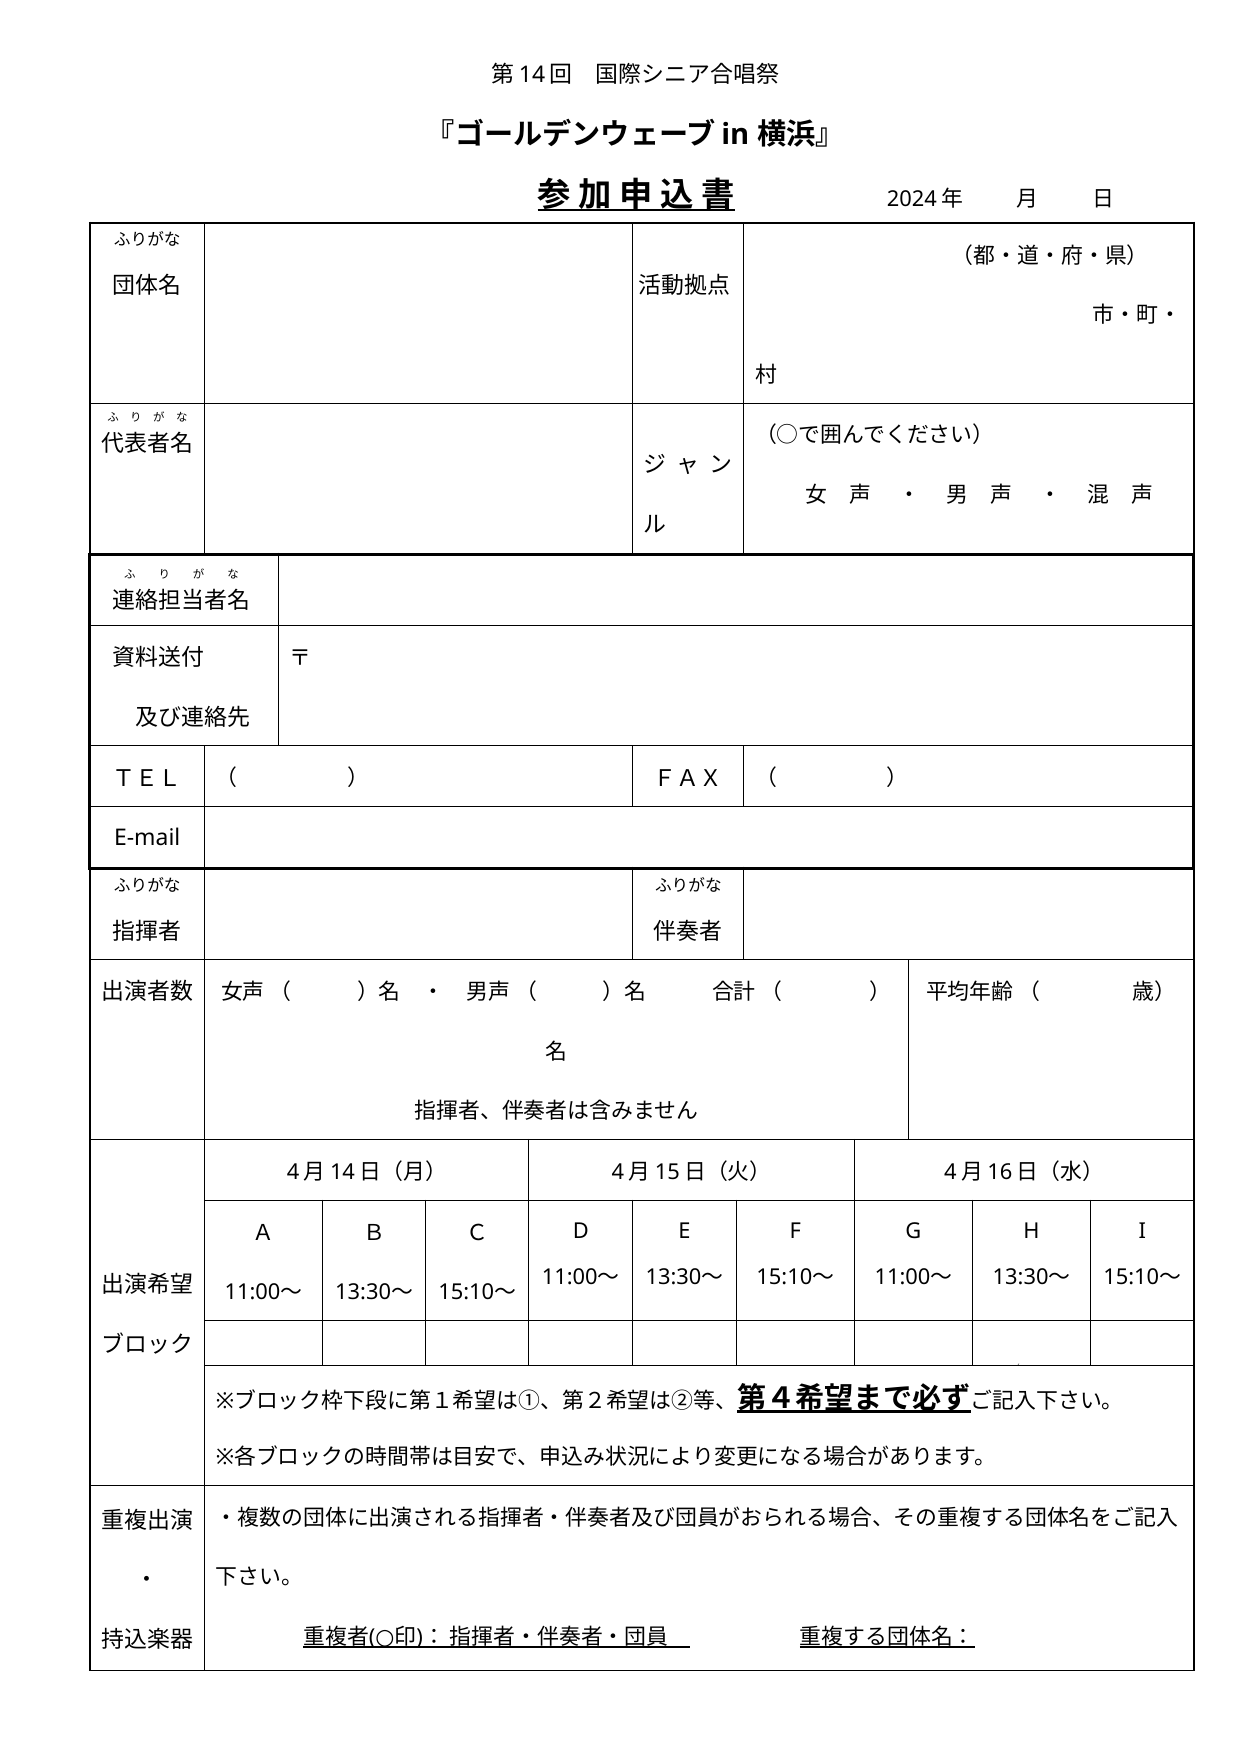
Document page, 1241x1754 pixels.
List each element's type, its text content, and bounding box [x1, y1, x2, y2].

table_cell 出演者数 [91, 960, 204, 1139]
table_cell ＦＡＸ [633, 746, 743, 806]
table_cell 4月16日（水） [855, 1140, 1193, 1199]
table_cell F 15:10～ [737, 1201, 854, 1320]
table_cell [205, 404, 632, 552]
table_cell [426, 1321, 528, 1364]
table_header [205, 224, 632, 402]
table_cell 出演希望 ブロック [91, 1140, 204, 1485]
table_cell [323, 1321, 425, 1364]
table_cell [1091, 1321, 1193, 1364]
table_cell G 11:00～ [855, 1201, 972, 1320]
table_cell 4月15日（火） [529, 1140, 854, 1199]
table_cell H 13:30～ [973, 1201, 1090, 1320]
table_cell 4月14日（月） [205, 1140, 528, 1199]
table_cell ※ブロック枠下段に第１希望は①、第２希望は②等、第４希望まで必ずご記入下さい。 ※各ブロックの時間帯は目安で、申込み状況により変更になる場合があります。 [205, 1366, 1193, 1485]
table_cell （○で囲んでください） 女 声 ・ 男 声 ・ 混 声 [744, 404, 1193, 552]
table_cell 〒 [279, 626, 1192, 745]
table_cell [91, 556, 278, 625]
table_cell [737, 1321, 854, 1364]
table_cell ふりがな 指揮者 [91, 870, 204, 959]
table_cell [973, 1321, 1090, 1364]
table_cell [205, 1486, 1193, 1670]
table_cell E-mail [91, 807, 204, 867]
table_cell [633, 1321, 736, 1364]
table_cell Ｂ 13:30～ [323, 1201, 425, 1320]
table_cell ジャンル [633, 404, 743, 552]
table_cell [529, 1321, 632, 1364]
table_cell [205, 807, 1192, 867]
text 第14回 国際シニア合唱祭 [89, 43, 1181, 102]
table_cell 資料送付 及び連絡先 [91, 626, 278, 745]
table_cell （ ） [744, 746, 1192, 806]
table_cell I 15:10～ [1091, 1201, 1193, 1320]
table_cell [855, 1321, 972, 1364]
table_cell D 11:00～ [529, 1201, 632, 1320]
table_cell Ａ 11:00～ [205, 1201, 322, 1320]
table_cell 平均年齢 （ 歳） [909, 960, 1193, 1139]
table_cell [205, 870, 632, 959]
table_cell ＴＥＬ [91, 746, 204, 806]
text 参 加 申 込 書 2024年 月 日 [89, 162, 1181, 222]
table_cell Ｃ 15:10～ [426, 1201, 528, 1320]
table_cell E 13:30～ [633, 1201, 736, 1320]
table_header 活動拠点 [633, 224, 743, 402]
table_cell [205, 1321, 322, 1364]
table_header （都・道・府・県） 市・町・村 [744, 224, 1193, 402]
table_cell （ ） [205, 746, 632, 806]
table_header ふりがな 団体名 [91, 224, 204, 402]
table_cell [91, 404, 204, 552]
table_cell [279, 556, 1192, 625]
table_cell 女声 （ ）名 ・ 男声 （ ）名 合計 （ ）名 指揮者、伴奏者は含みません [205, 960, 908, 1139]
text 『ゴールデンウェーブin 横浜』 [89, 102, 1181, 162]
table_cell [744, 870, 1193, 959]
table_cell 重複出演 ・ 持込楽器 [91, 1486, 204, 1670]
table_cell ふりがな 伴奏者 [633, 870, 743, 959]
